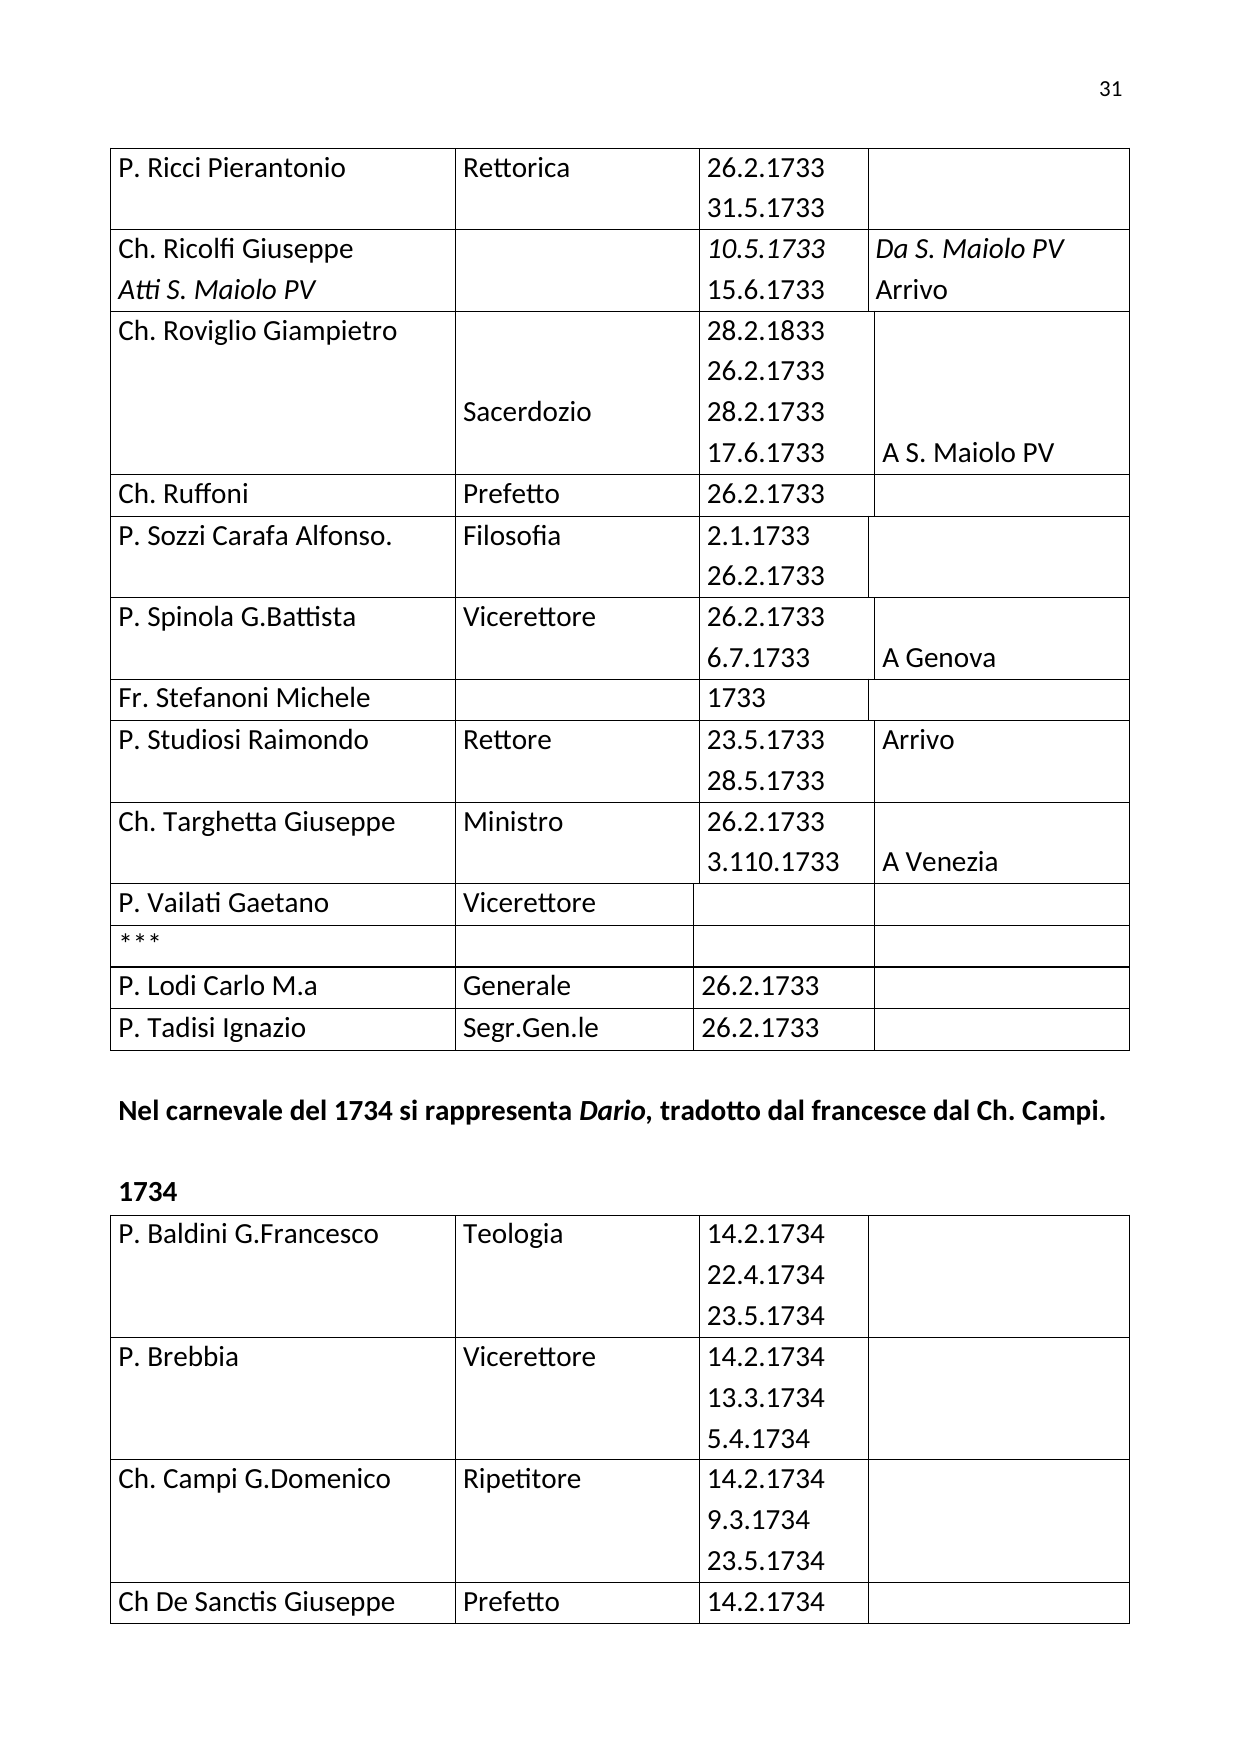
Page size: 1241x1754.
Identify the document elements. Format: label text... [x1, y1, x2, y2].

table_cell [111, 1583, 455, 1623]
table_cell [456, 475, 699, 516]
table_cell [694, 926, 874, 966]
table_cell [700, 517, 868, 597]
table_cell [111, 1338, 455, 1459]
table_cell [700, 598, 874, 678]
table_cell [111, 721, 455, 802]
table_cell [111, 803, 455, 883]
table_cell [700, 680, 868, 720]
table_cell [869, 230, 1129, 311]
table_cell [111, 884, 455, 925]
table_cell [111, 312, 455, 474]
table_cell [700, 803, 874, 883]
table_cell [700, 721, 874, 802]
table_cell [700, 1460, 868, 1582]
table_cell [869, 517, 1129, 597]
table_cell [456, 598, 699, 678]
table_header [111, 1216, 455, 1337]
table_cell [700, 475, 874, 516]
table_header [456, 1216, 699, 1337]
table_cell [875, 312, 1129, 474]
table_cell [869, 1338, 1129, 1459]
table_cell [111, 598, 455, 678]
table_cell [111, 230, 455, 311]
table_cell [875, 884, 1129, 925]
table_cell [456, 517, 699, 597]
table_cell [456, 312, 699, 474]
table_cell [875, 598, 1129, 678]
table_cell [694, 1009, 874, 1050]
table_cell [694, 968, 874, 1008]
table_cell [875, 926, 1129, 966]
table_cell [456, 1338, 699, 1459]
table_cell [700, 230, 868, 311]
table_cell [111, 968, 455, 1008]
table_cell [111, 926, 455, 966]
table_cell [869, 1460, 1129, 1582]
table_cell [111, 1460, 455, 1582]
text Nel carnevale del 1734 si rappresenta Dario, tradotto dal francesce dal Ch. Campi. [118, 1092, 1122, 1127]
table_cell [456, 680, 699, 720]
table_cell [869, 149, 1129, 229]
text 1734 [118, 1173, 1122, 1209]
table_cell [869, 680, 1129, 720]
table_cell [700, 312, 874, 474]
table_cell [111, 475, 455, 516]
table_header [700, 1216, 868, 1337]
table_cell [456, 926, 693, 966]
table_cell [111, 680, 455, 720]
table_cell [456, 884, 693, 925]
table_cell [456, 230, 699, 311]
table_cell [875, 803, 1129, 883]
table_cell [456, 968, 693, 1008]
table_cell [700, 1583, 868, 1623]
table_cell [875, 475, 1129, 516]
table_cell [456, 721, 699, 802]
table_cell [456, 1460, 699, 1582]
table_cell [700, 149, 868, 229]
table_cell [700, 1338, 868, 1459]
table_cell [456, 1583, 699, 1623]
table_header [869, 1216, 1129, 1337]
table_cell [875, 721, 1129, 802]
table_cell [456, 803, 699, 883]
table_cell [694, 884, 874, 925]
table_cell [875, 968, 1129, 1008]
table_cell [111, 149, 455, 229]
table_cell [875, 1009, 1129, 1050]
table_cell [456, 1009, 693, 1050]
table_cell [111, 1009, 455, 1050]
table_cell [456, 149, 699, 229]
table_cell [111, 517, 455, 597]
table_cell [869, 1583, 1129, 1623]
